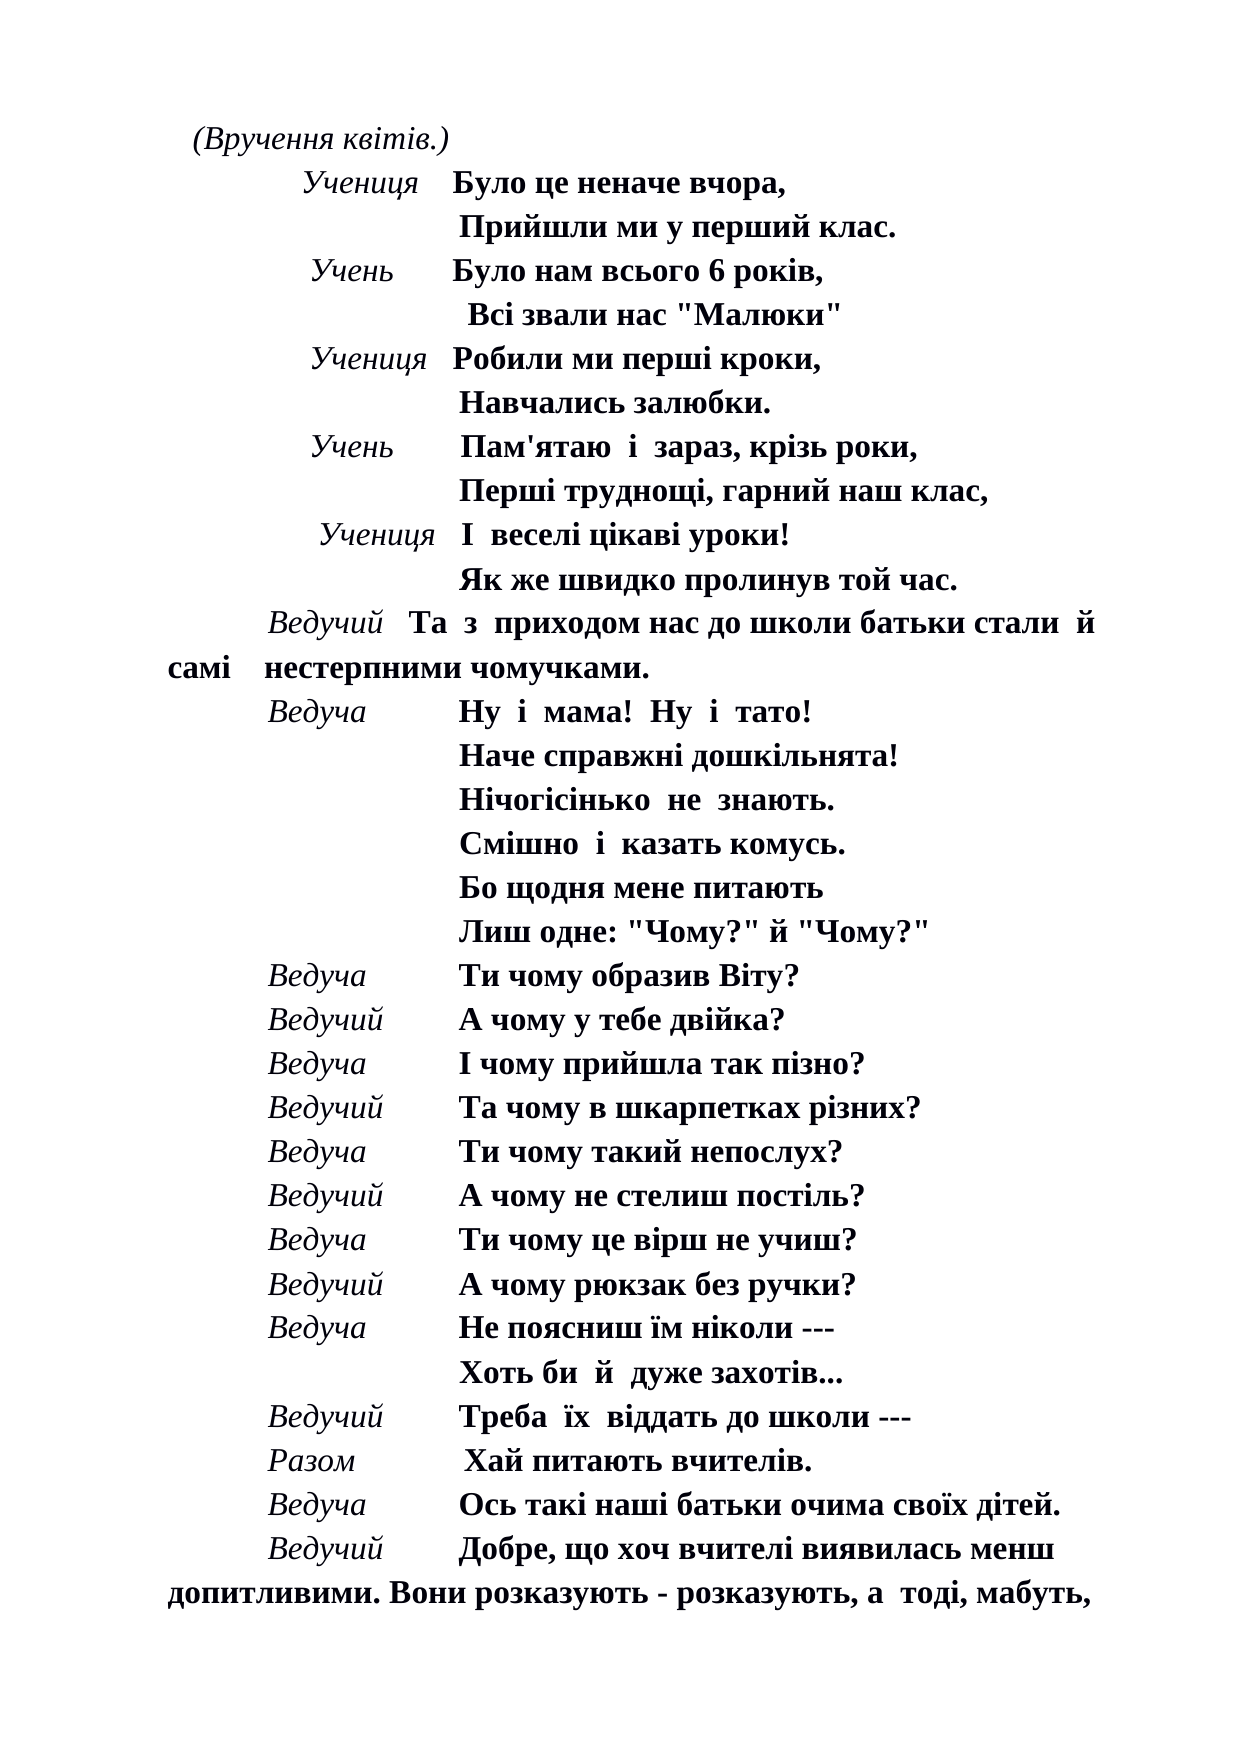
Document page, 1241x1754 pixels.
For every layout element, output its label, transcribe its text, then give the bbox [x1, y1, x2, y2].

text Лиш одне: "Чому?" й "Чому?" [167, 911, 1152, 949]
text Учениця Було це неначе вчора, [167, 162, 1152, 201]
text Ведуча Не поясниш їм ніколи --- [167, 1308, 1152, 1346]
text Ведучий А чому не стелиш постіль? [167, 1176, 1152, 1214]
text Наче справжні дошкільнята! [167, 735, 1152, 773]
text Перші труднощі, гарний наш клас, [167, 471, 1152, 509]
text Ведучий А чому у тебе двійка? [167, 999, 1152, 1038]
text Прийшли ми у перший клас. [167, 206, 1152, 244]
text Як же швидко пролинув той час. [167, 559, 1152, 597]
text Навчались залюбки. [167, 382, 1152, 421]
text Учень Було нам всього 6 років, [167, 250, 1152, 289]
text Хоть би й дуже захотів... [167, 1352, 1152, 1390]
text Ведуча Ти чому образив Віту? [167, 955, 1152, 994]
text Ведучий А чому рюкзак без ручки? [167, 1264, 1152, 1302]
text Ведуча Ти чому це вірш не учиш? [167, 1220, 1152, 1258]
text Бо щодня мене питають [167, 867, 1152, 906]
text Ведуча І чому прийшла так пізно? [167, 1043, 1152, 1082]
text (Вручення квітів.) [167, 118, 1152, 156]
text Ведучий Та з приходом нас до школи батьки стали й самі нестерпними чомучками. [167, 603, 1152, 685]
text Ведучий Треба їх віддать до школи --- [167, 1396, 1152, 1434]
text Ведучий Та чому в шкарпетках різних? [167, 1087, 1152, 1126]
text Ведуча Ну і мама! Ну і тато! [167, 691, 1152, 729]
text Учениця Робили ми перші кроки, [167, 338, 1152, 377]
text Ведуча Ось такі наші батьки очима своїх дітей. [167, 1484, 1152, 1522]
text Разом Хай питають вчителів. [167, 1440, 1152, 1478]
text Учениця І веселі цікаві уроки! [167, 515, 1152, 553]
text Ведуча Ти чому такий непослух? [167, 1132, 1152, 1170]
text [167, 1528, 1152, 1611]
text Учень Пам'ятаю і зараз, крізь роки, [167, 427, 1152, 465]
text Смішно і казать комусь. [167, 823, 1152, 861]
text Нічогісінько не знають. [167, 779, 1152, 817]
text Всі звали нас "Малюки" [167, 294, 1152, 333]
